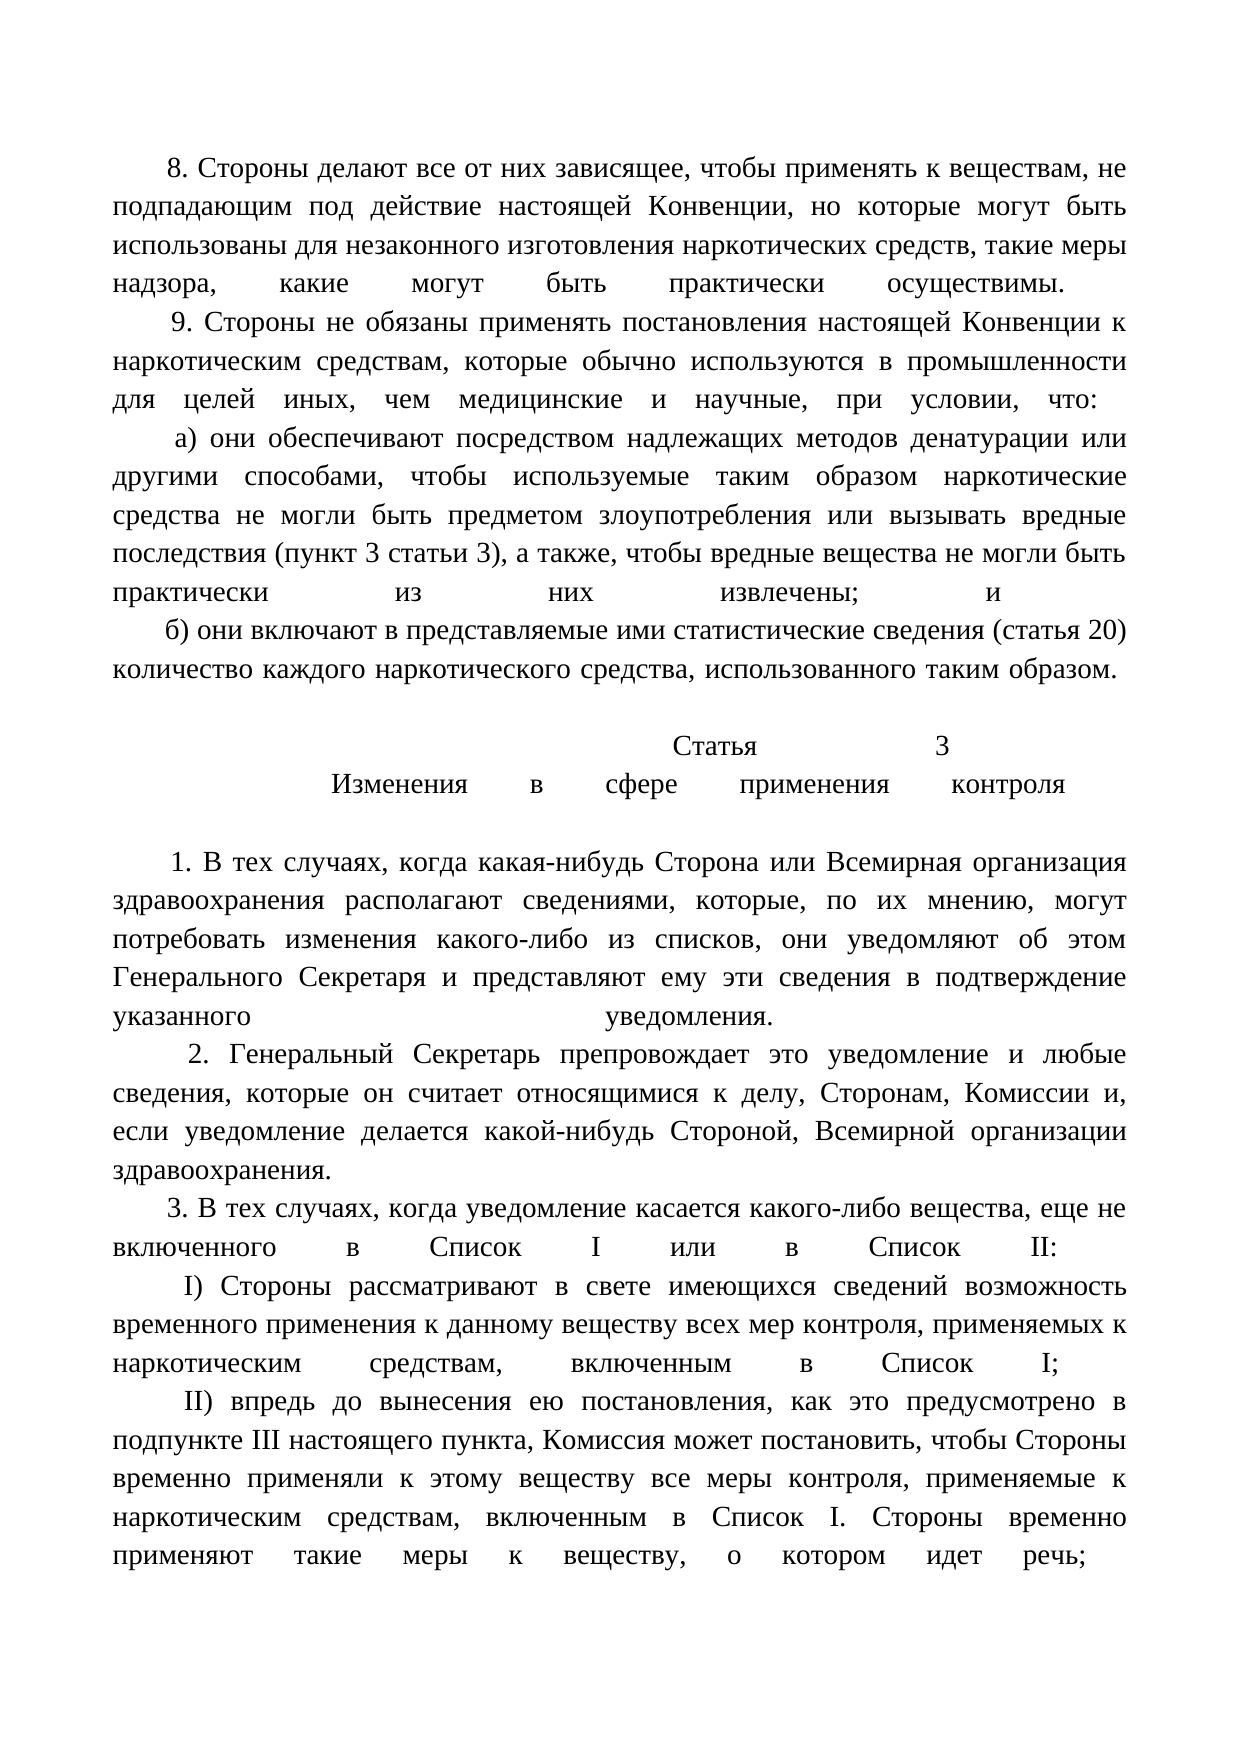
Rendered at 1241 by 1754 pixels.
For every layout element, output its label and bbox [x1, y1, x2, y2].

text [112, 150, 1128, 1571]
